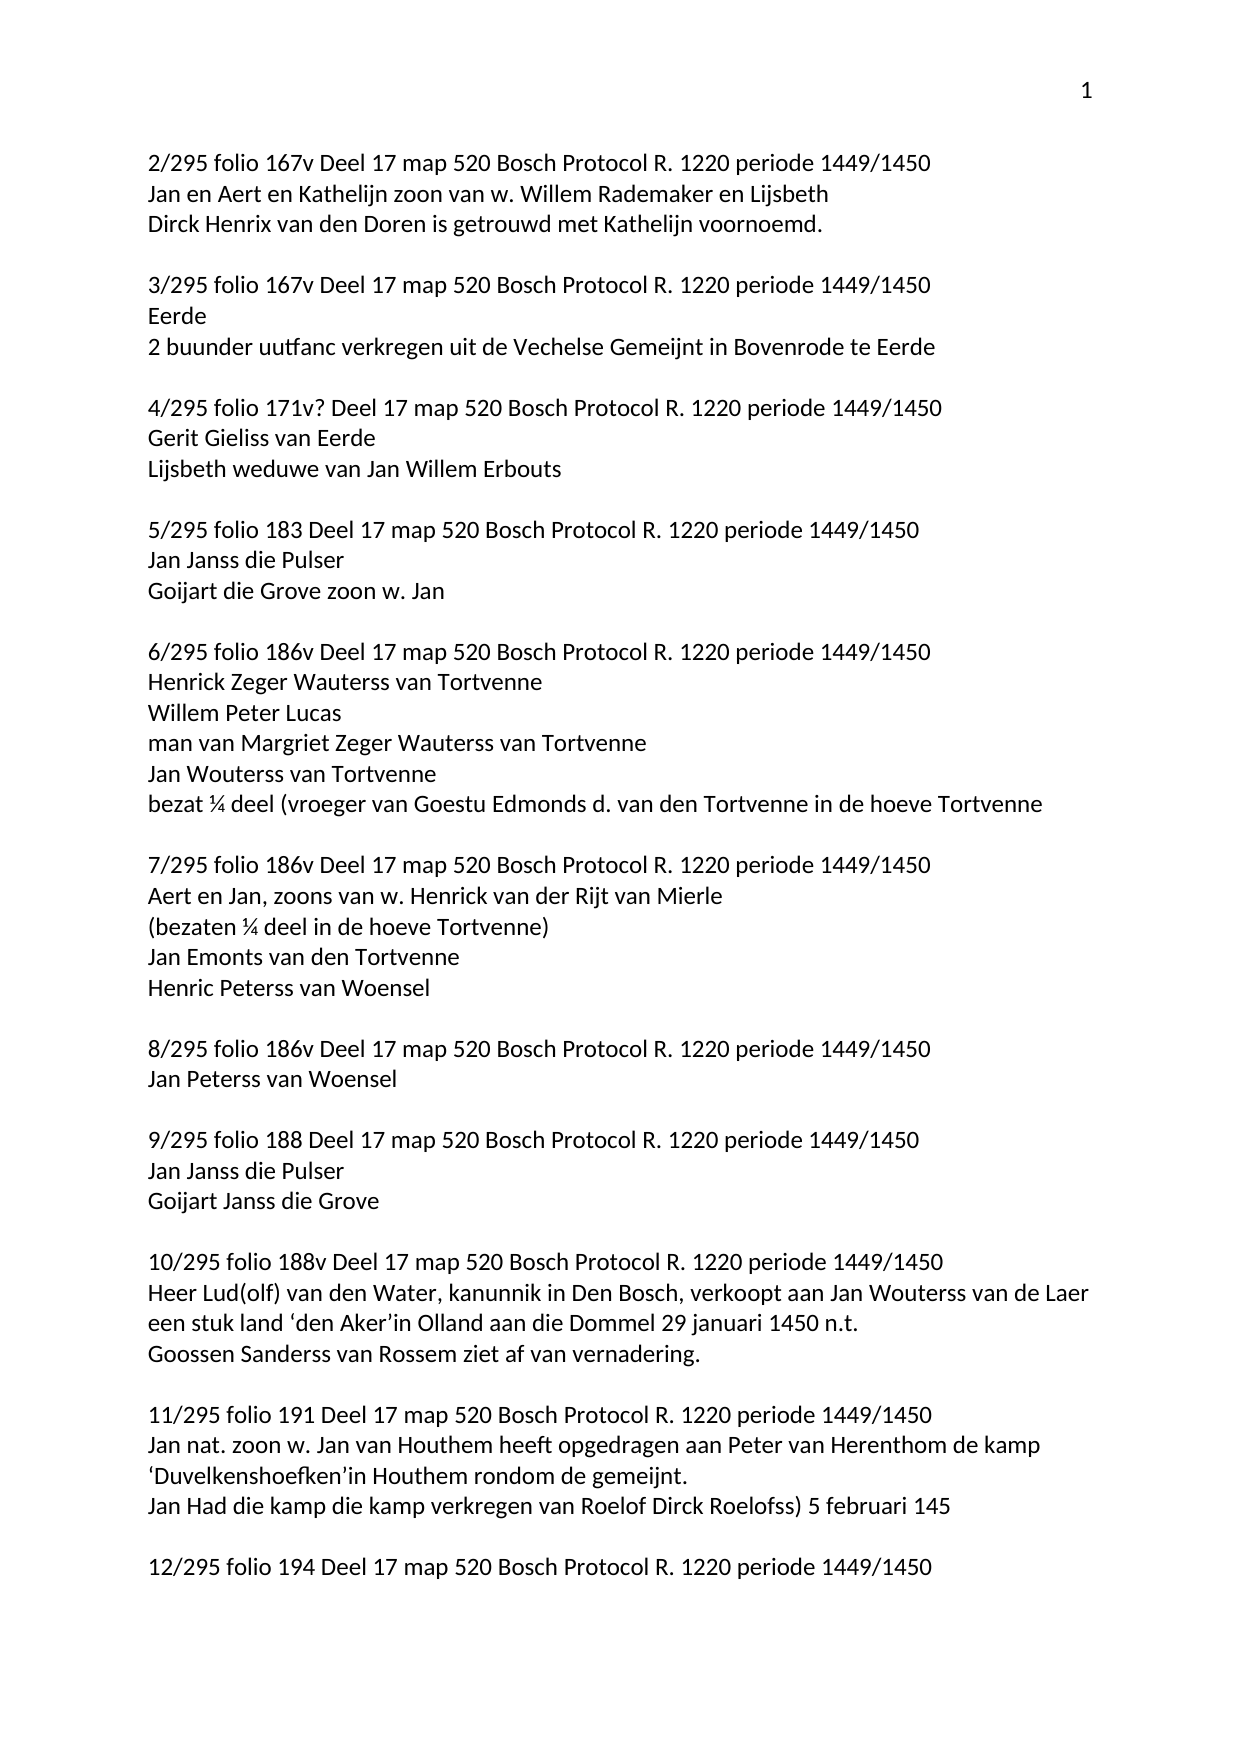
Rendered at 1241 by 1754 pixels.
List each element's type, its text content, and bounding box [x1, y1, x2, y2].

text Goossen Sanderss van Rossem ziet af van vernadering. [148, 1338, 1093, 1368]
text Jan nat. zoon w. Jan van Houthem heeft opgedragen aan Peter van Herenthom de kamp ‘Duvelkenshoefken’in Houthem rondom de gemeijnt. [148, 1429, 1093, 1491]
text bezat ¼ deel (vroeger van Goestu Edmonds d. van den Tortvenne in de hoeve Tortvenne [148, 788, 1093, 819]
text 3/295 folio 167v Deel 17 map 520 Bosch Protocol R. 1220 periode 1449/1450 [148, 270, 1093, 300]
text 4/295 folio 171v? Deel 17 map 520 Bosch Protocol R. 1220 periode 1449/1450 [148, 392, 1093, 422]
text 6/295 folio 186v Deel 17 map 520 Bosch Protocol R. 1220 periode 1449/1450 [148, 636, 1093, 666]
text Heer Lud(olf) van den Water, kanunnik in Den Bosch, verkoopt aan Jan Wouterss van de Laer een stuk land ‘den Aker’in Olland aan die Dommel 29 januari 1450 n.t. [148, 1277, 1093, 1338]
text Jan Janss die Pulser [148, 544, 1093, 575]
text 11/295 folio 191 Deel 17 map 520 Bosch Protocol R. 1220 periode 1449/1450 [148, 1399, 1093, 1429]
text Goijart Janss die Grove [148, 1185, 1093, 1216]
text Jan Emonts van den Tortvenne [148, 941, 1093, 972]
text Dirck Henrix van den Doren is getrouwd met Kathelijn voornoemd. [148, 209, 1093, 239]
text 2 buunder uutfanc verkregen uit de Vechelse Gemeijnt in Bovenrode te Eerde [148, 331, 1093, 361]
text 9/295 folio 188 Deel 17 map 520 Bosch Protocol R. 1220 periode 1449/1450 [148, 1124, 1093, 1155]
text Henric Peterss van Woensel [148, 972, 1093, 1002]
text 10/295 folio 188v Deel 17 map 520 Bosch Protocol R. 1220 periode 1449/1450 [148, 1246, 1093, 1277]
text Aert en Jan, zoons van w. Henrick van der Rijt van Mierle [148, 880, 1093, 911]
text (bezaten ¼ deel in de hoeve Tortvenne) [148, 911, 1093, 941]
text 5/295 folio 183 Deel 17 map 520 Bosch Protocol R. 1220 periode 1449/1450 [148, 514, 1093, 544]
text 2/295 folio 167v Deel 17 map 520 Bosch Protocol R. 1220 periode 1449/1450 [148, 148, 1093, 178]
text Jan Peterss van Woensel [148, 1063, 1093, 1094]
text man van Margriet Zeger Wauterss van Tortvenne [148, 727, 1093, 758]
text Jan Janss die Pulser [148, 1155, 1093, 1185]
text 7/295 folio 186v Deel 17 map 520 Bosch Protocol R. 1220 periode 1449/1450 [148, 849, 1093, 880]
text 8/295 folio 186v Deel 17 map 520 Bosch Protocol R. 1220 periode 1449/1450 [148, 1033, 1093, 1063]
text Jan Had die kamp die kamp verkregen van Roelof Dirck Roelofss) 5 februari 145 [148, 1491, 1093, 1521]
text Willem Peter Lucas [148, 697, 1093, 727]
text Goijart die Grove zoon w. Jan [148, 575, 1093, 605]
text Gerit Gieliss van Eerde [148, 422, 1093, 453]
text Henrick Zeger Wauterss van Tortvenne [148, 666, 1093, 697]
text Jan en Aert en Kathelijn zoon van w. Willem Rademaker en Lijsbeth [148, 178, 1093, 209]
text 12/295 folio 194 Deel 17 map 520 Bosch Protocol R. 1220 periode 1449/1450 [148, 1552, 1093, 1582]
text Eerde [148, 300, 1093, 331]
text Jan Wouterss van Tortvenne [148, 758, 1093, 788]
text Lijsbeth weduwe van Jan Willem Erbouts [148, 453, 1093, 483]
